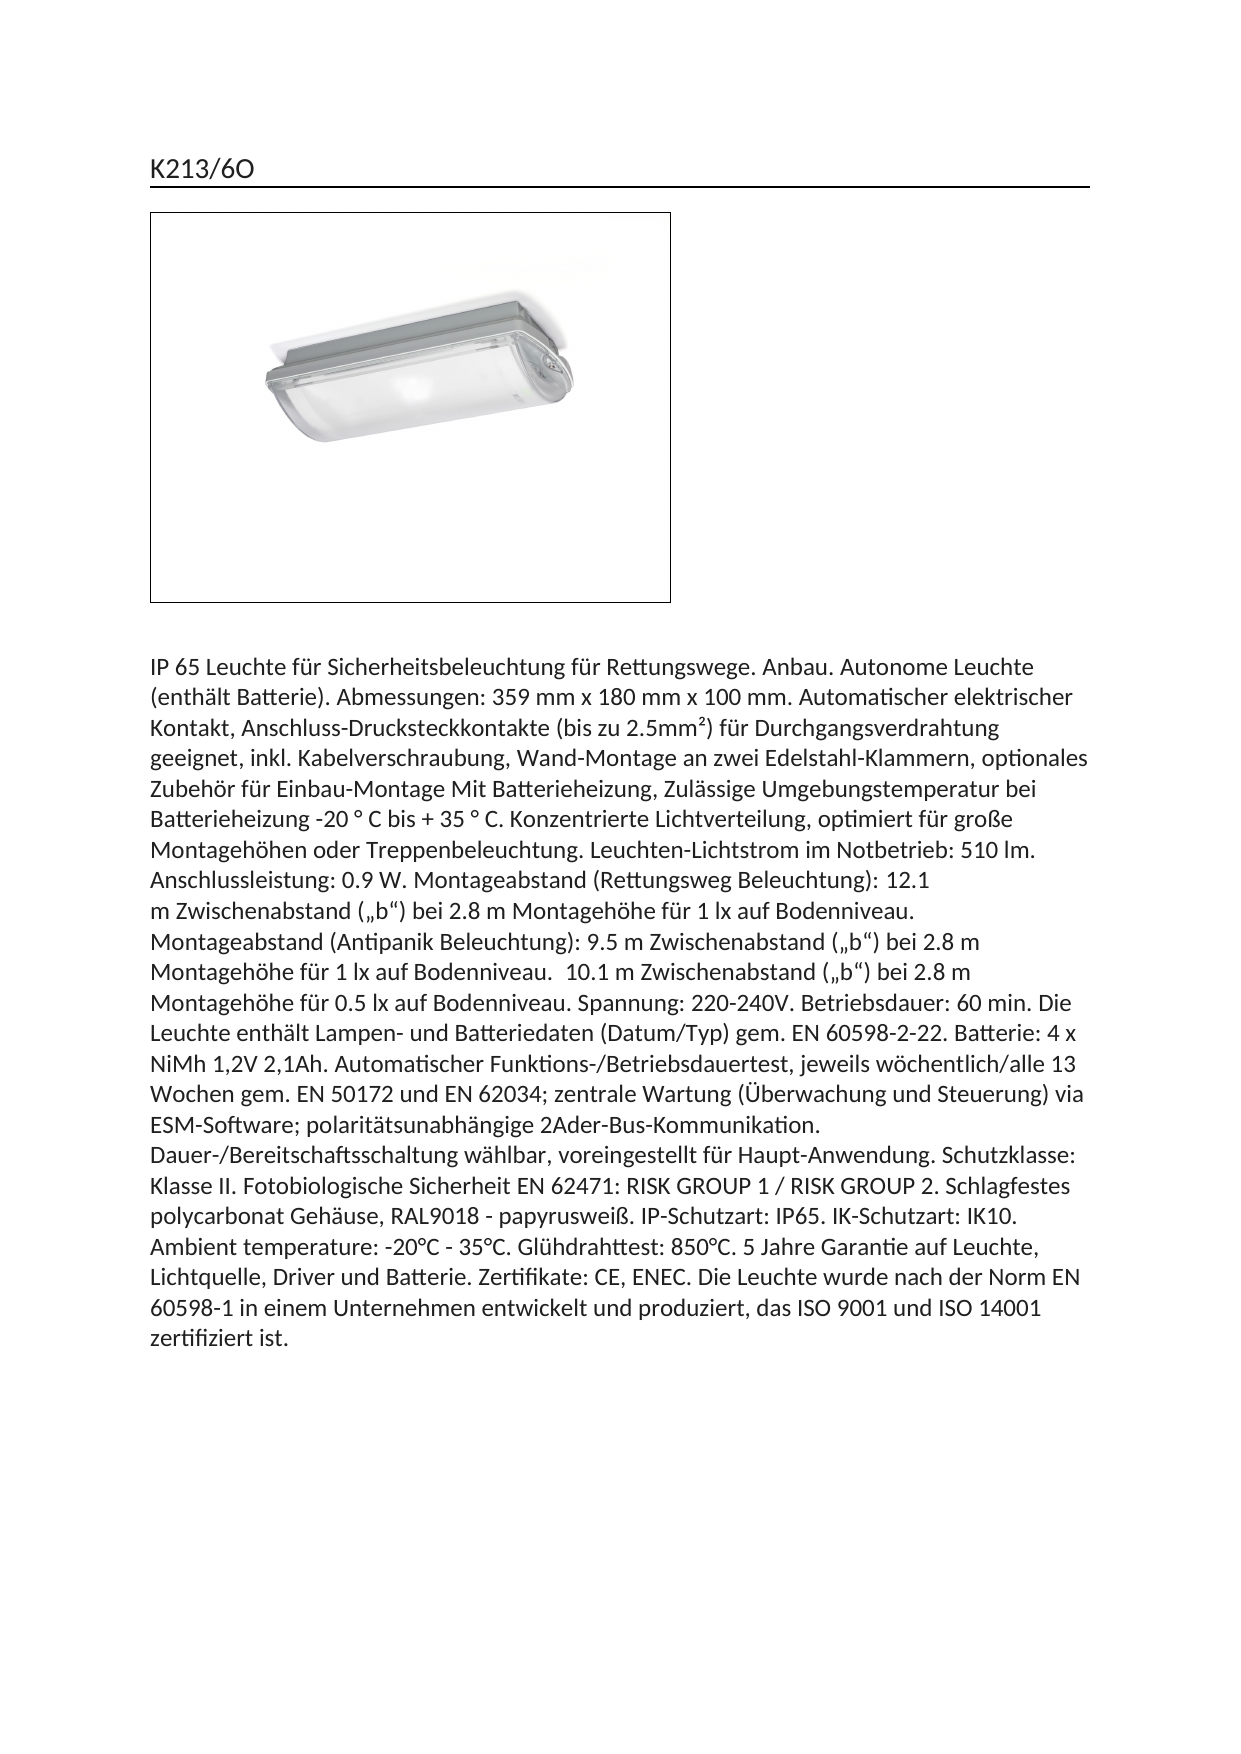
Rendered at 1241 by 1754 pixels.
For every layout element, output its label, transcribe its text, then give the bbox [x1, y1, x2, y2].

picture [151, 213, 670, 602]
text IP 65 Leuchte für Sicherheitsbeleuchtung für Rettungswege. Anbau. Autonome Leuchte (enthält Batterie). Abmessungen: 359 mm x 180 mm x 100 mm. Automatischer elektrischer Kontakt, Anschluss-Drucksteckkontakte (bis zu 2.5mm²) für Durchgangsverdrahtung geeignet, inkl. Kabelverschraubung, Wand-Montage an zwei Edelstahl-Klammern, optionales Zubehör für Einbau-Montage Mit Batterieheizung, Zulässige Umgebungstemperatur bei Batterieheizung -20 ° C bis + 35 ° C. Konzentrierte Lichtverteilung, optimiert für große Montagehöhen oder Treppenbeleuchtung. Leuchten-Lichtstrom im Notbetrieb: 510 lm. Anschlussleistung: 0.9 W. Montageabstand (Rettungsweg Beleuchtung): 12.1 m Zwischenabstand („b“) bei 2.8 m Montagehöhe für 1 lx auf Bodenniveau. Montageabstand (Antipanik Beleuchtung): 9.5 m Zwischenabstand („b“) bei 2.8 m Montagehöhe für 1 lx auf Bodenniveau. 10.1 m Zwischenabstand („b“) bei 2.8 m Montagehöhe für 0.5 lx auf Bodenniveau. Spannung: 220-240V. Betriebsdauer: 60 min. Die Leuchte enthält Lampen- und Batteriedaten (Datum/Typ) gem. EN 60598-2-22. Batterie: 4 x NiMh 1,2V 2,1Ah. Automatischer Funktions-/Betriebsdauertest, jeweils wöchentlich/alle 13 Wochen gem. EN 50172 und EN 62034; zentrale Wartung (Überwachung und Steuerung) via ESM-Software; polaritätsunabhängige 2Ader-Bus-Kommunikation. Dauer-/Bereitschaftsschaltung wählbar, voreingestellt für Haupt-Anwendung. Schutzklasse: Klasse II. Fotobiologische Sicherheit EN 62471: RISK GROUP 1 / RISK GROUP 2. Schlagfestes polycarbonat Gehäuse, RAL9018 - papyrusweiß. IP-Schutzart: IP65. IK-Schutzart: IK10. Ambient temperature: -20°C - 35°C. Glühdrahttest: 850°C. 5 Jahre Garantie auf Leuchte, Lichtquelle, Driver und Batterie. Zertifikate: CE, ENEC. Die Leuchte wurde nach der Norm EN 60598-1 in einem Unternehmen entwickelt und produziert, das ISO 9001 und ISO 14001 zertifiziert ist. [150, 651, 1090, 1353]
text K213/6O [150, 150, 1090, 186]
